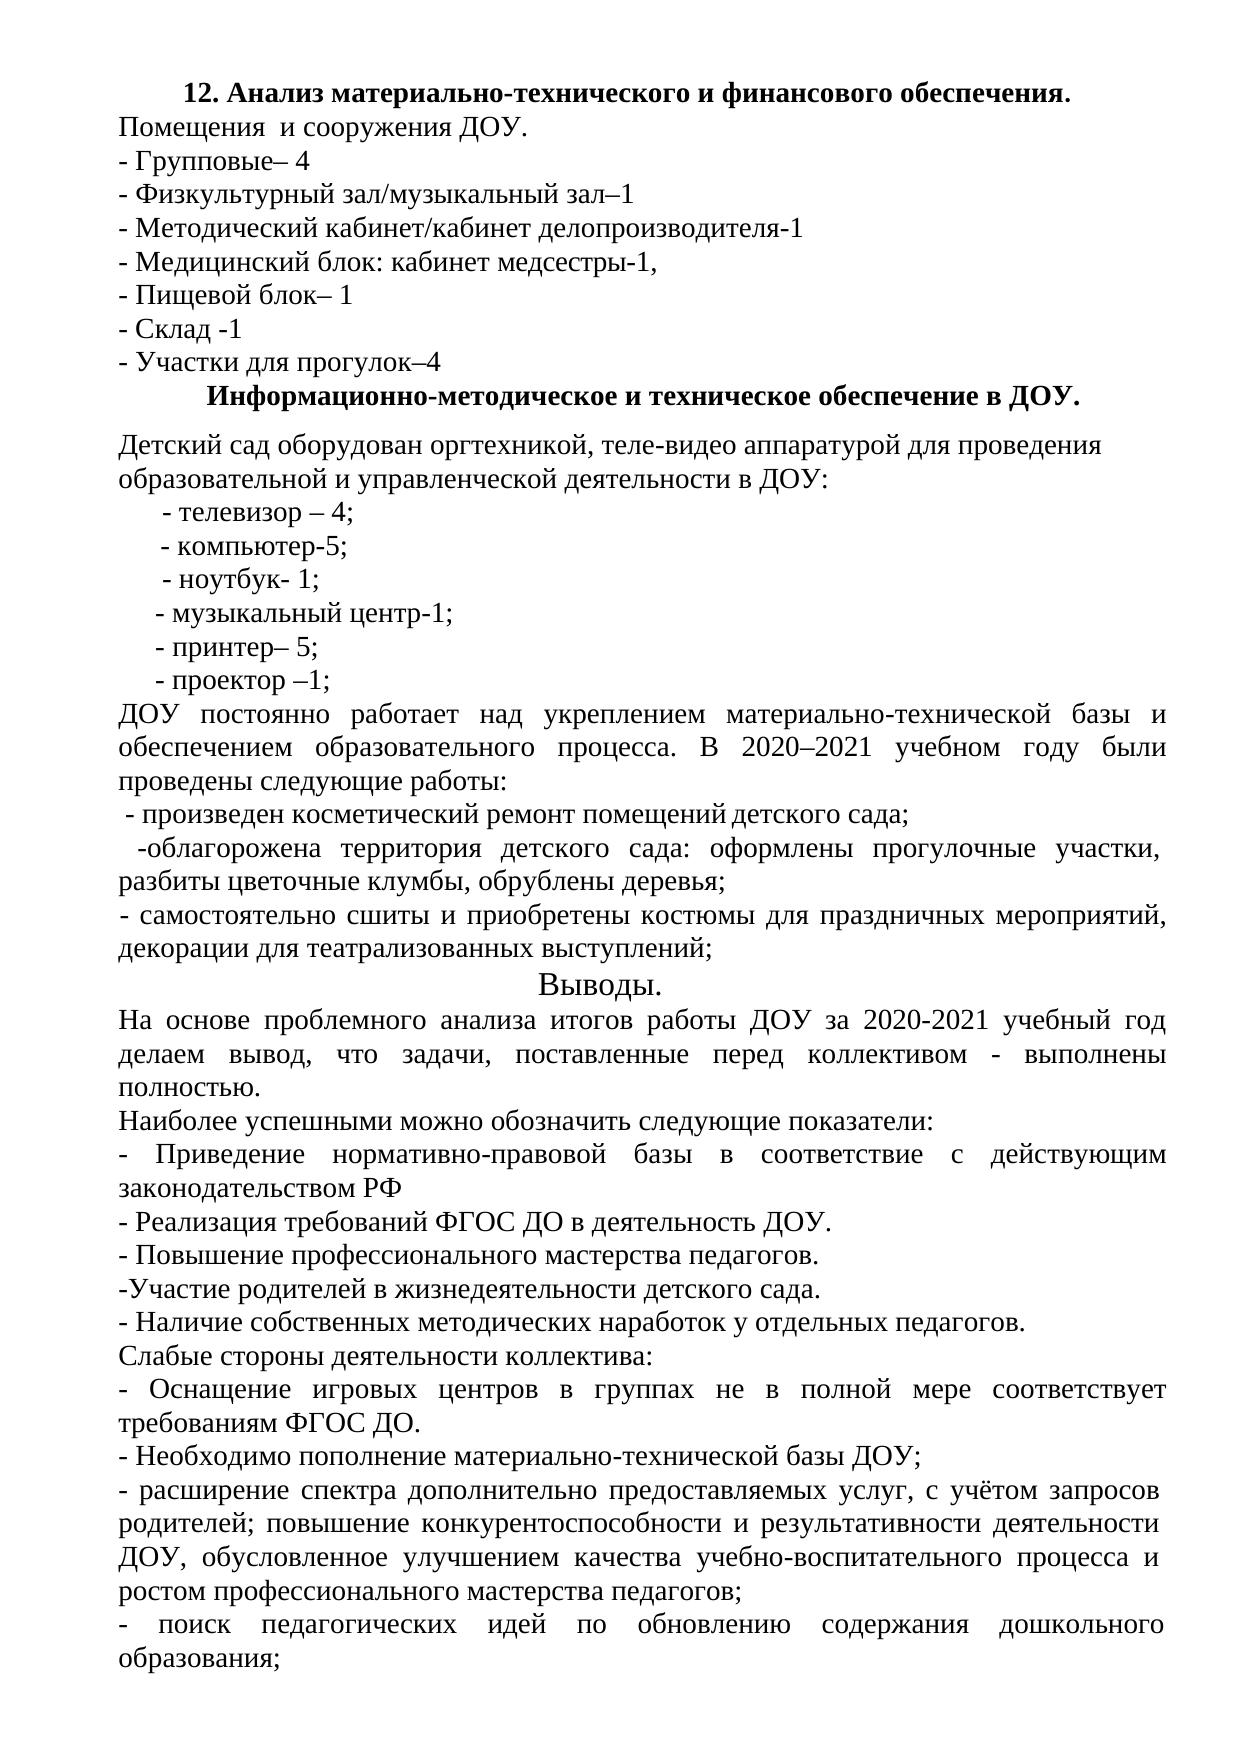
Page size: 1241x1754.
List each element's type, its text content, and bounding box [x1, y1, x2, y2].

text - Групповые– 4 [118, 143, 1169, 177]
text - Пищевой блок– 1 [118, 277, 1163, 311]
text 12. Анализ материально-технического и финансового обеспечения. [118, 74, 1136, 109]
text - Необходимо пополнение материально-технической базы ДОУ; [118, 1438, 1167, 1472]
text Выводы. [118, 964, 1167, 1002]
text - Физкультурный зал/музыкальный зал–1 [118, 177, 1169, 210]
text ДОУ постоянно работает над укреплением материально-технической базы и обеспечением образовательного процесса. В 2020–2021 учебном году были проведены следующие работы: [118, 696, 1167, 796]
text Детский сад оборудован оргтехникой, теле-видео аппаратурой для проведения образовательной и управленческой деятельности в ДОУ: [118, 427, 1167, 494]
text Наиболее успешными можно обозначить следующие показатели: [118, 1103, 1167, 1137]
text Слабые стороны деятельности коллектива: [118, 1338, 1167, 1371]
text -Участие родителей в жизнедеятельности детского сада. [118, 1271, 1167, 1304]
text - музыкальный центр-1; [148, 595, 1167, 629]
text Информационно-методическое и техническое обеспечение в ДОУ. [118, 378, 1169, 411]
text - самостоятельно сшиты и приобретены костюмы для праздничных мероприятий, декорации для театрализованных выступлений; [118, 897, 1167, 964]
text - произведен косметический ремонт помещений детского сада; [88, 796, 1167, 830]
text - Медицинский блок: кабинет медсестры-1, [118, 244, 1169, 277]
text - Наличие собственных методических наработок у отдельных педагогов. [118, 1304, 1167, 1338]
text - Участки для прогулок–4 [118, 344, 1167, 378]
text - Методический кабинет/кабинет делопроизводителя-1 [118, 210, 1000, 244]
text - поиск педагогических идей по обновлению содержания дошкольного образования; [118, 1606, 1165, 1673]
text - Склад -1 [118, 311, 676, 344]
text - Повышение профессионального мастерства педагогов. [118, 1237, 1167, 1271]
text - Оснащение игровых центров в группах не в полной мере соответствует требованиям ФГОС ДО. [118, 1371, 1167, 1438]
text - проектор –1; [148, 662, 1167, 696]
text - ноутбук- 1; [118, 562, 1167, 595]
text - Приведение нормативно-правовой базы в соответствие с действующим законодательством РФ [118, 1137, 1167, 1204]
text - телевизор – 4; [118, 494, 1169, 528]
text -облагорожена территория детского сада: оформлены прогулочные участки, разбиты цветочные клумбы, обрублены деревья; [74, 830, 1160, 897]
text Помещения и сооружения ДОУ. [118, 109, 1169, 143]
text - принтер– 5; [148, 629, 1167, 662]
text - Реализация требований ФГОС ДО в деятельность ДОУ. [118, 1204, 1167, 1237]
text - расширение спектра дополнительно предоставляемых услуг, с учётом запросов родителей; повышение конкурентоспособности и результативности деятельности ДОУ, обусловленное улучшением качества учебно-воспитательного процесса и ростом профессионального мастерства педагогов; [118, 1472, 1159, 1606]
text - компьютер-5; [102, 528, 1167, 562]
text На основе проблемного анализа итогов работы ДОУ за 2020-2021 учебный год делаем вывод, что задачи, поставленные перед коллективом - выполнены полностью. [118, 1002, 1167, 1103]
